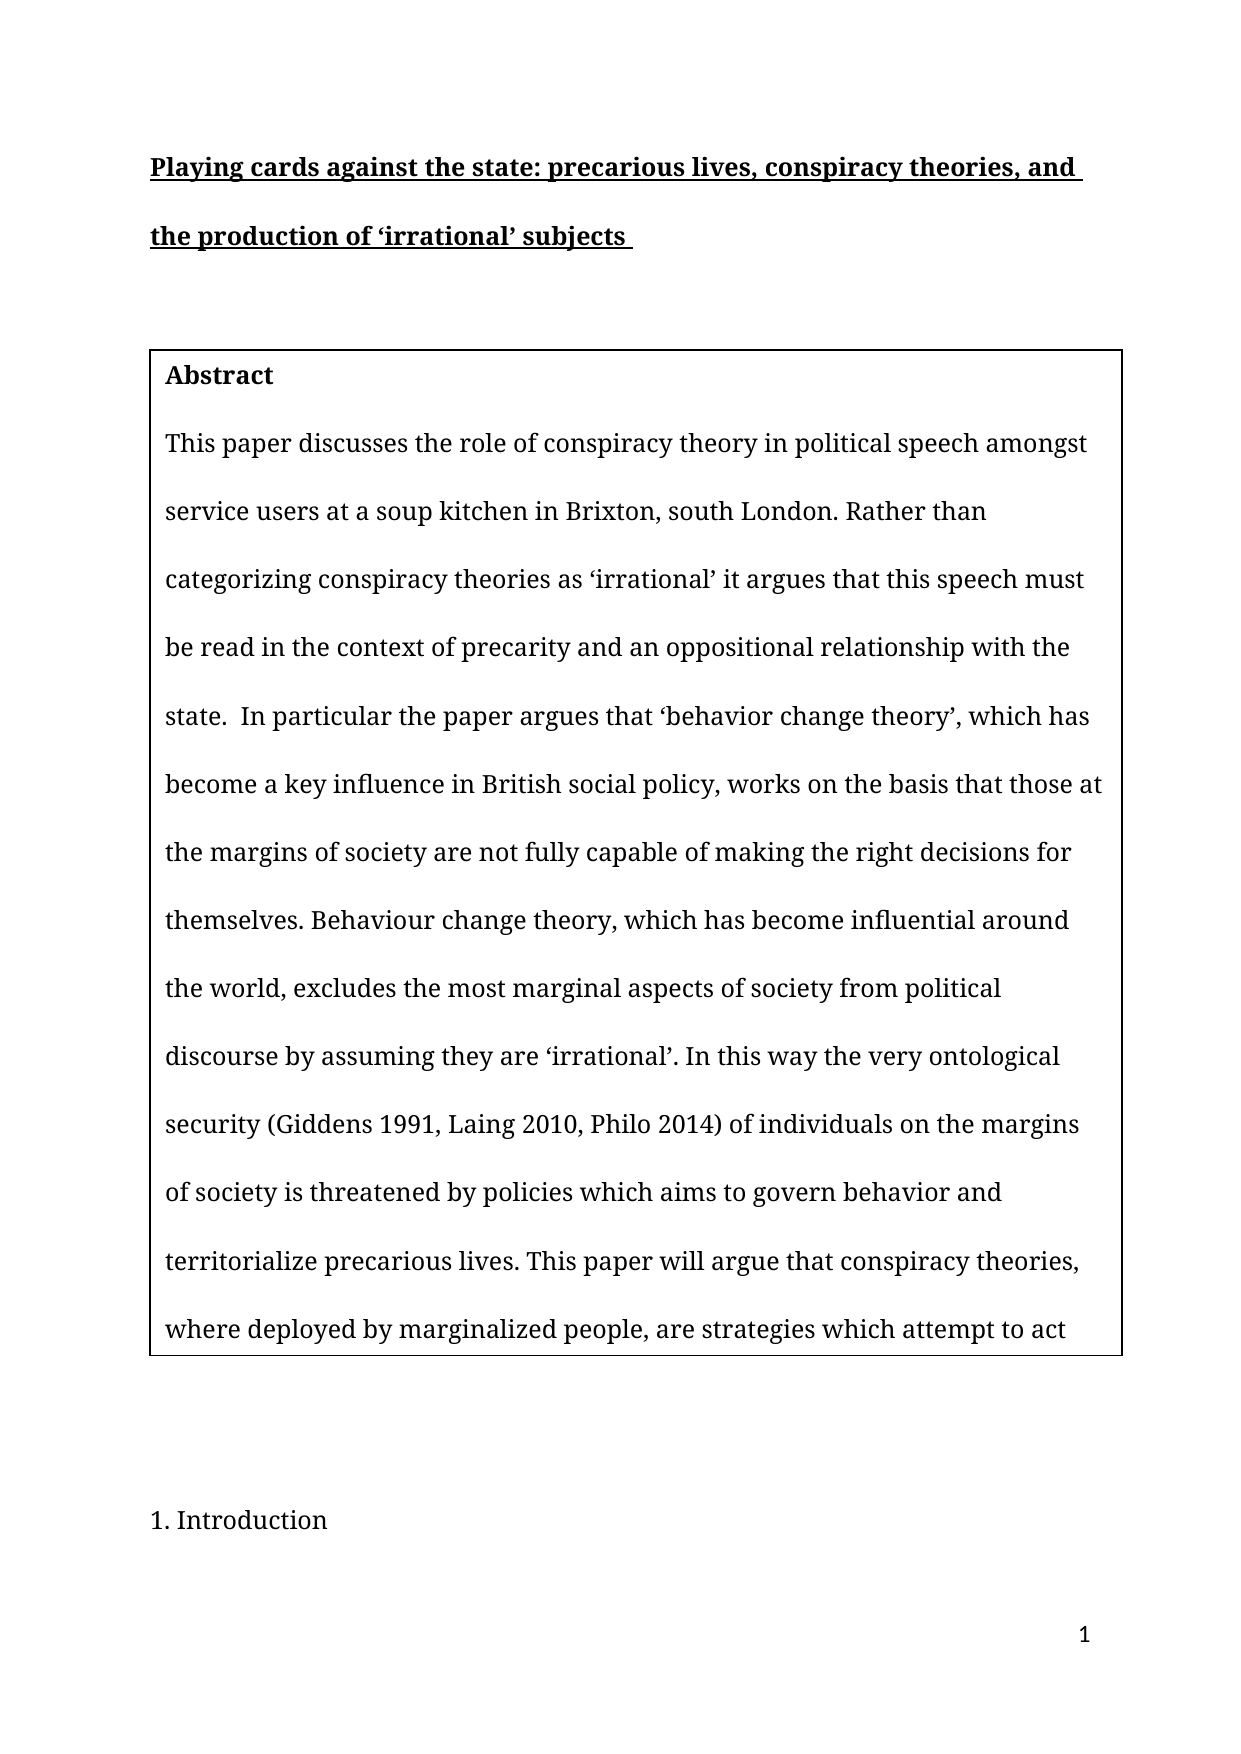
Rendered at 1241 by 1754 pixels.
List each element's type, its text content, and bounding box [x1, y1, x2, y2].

text 1. Introduction [150, 1502, 1090, 1536]
text Playing cards against the state: precarious lives, conspiracy theories, and the production of ‘irrational’ subjects [150, 150, 1090, 252]
